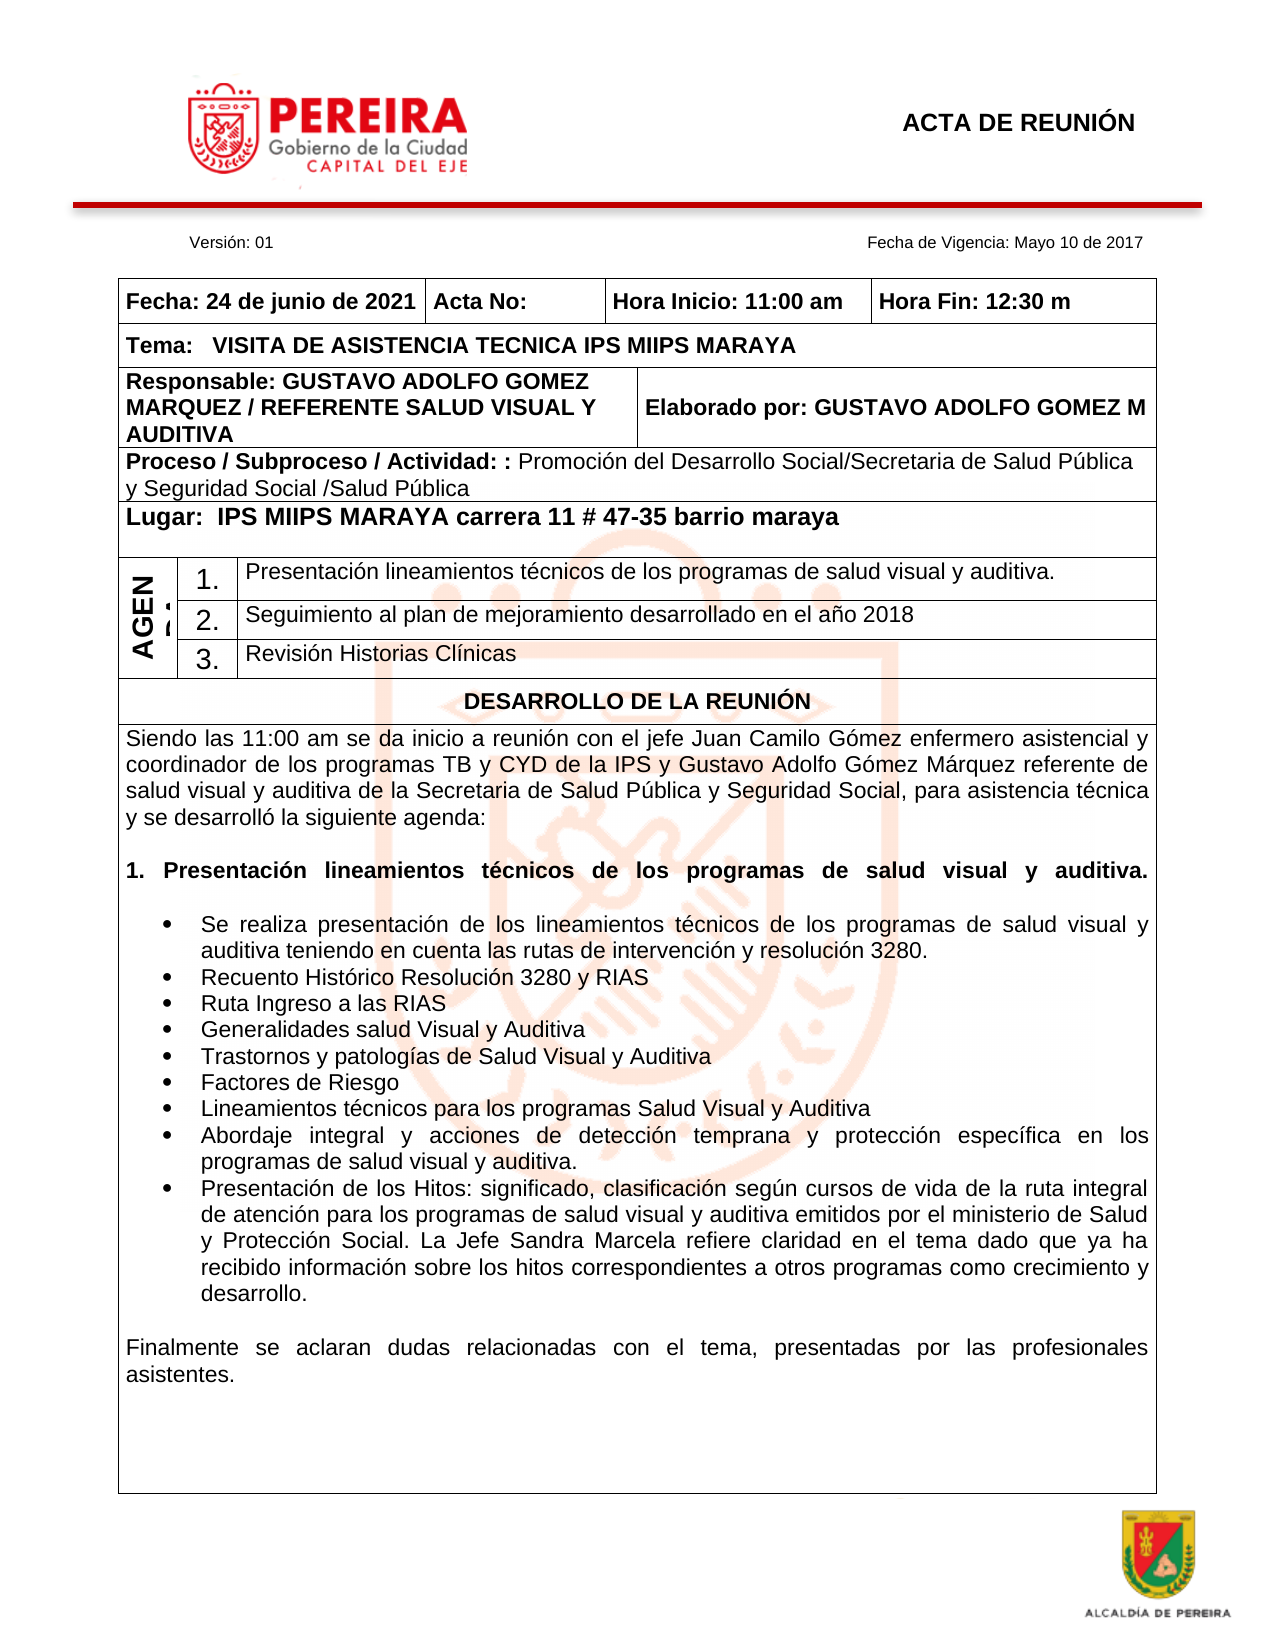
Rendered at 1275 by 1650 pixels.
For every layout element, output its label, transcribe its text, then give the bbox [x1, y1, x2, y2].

table_cell Presentación lineamientos técnicos de los programas de salud visual y auditiva. [238, 558, 1156, 599]
table_cell 3. [178, 640, 237, 678]
table_header Hora Inicio: 11:00 am [606, 279, 871, 322]
table_cell Revisión Historias Clínicas [238, 640, 1156, 678]
table_header Fecha: 24 de junio de 2021 [119, 279, 425, 322]
table_cell Proceso / Subproceso / Actividad: : Promoción del Desarrollo Social/Secretaria de Salud Pública y Seguridad Social /Salud Pública [119, 448, 1156, 501]
picture [850, 1486, 1238, 1632]
table_cell Lugar: IPS MIIPS MARAYA carrera 11 # 47-35 barrio maraya [119, 502, 1156, 557]
table_cell Tema: VISITA DE ASISTENCIA TECNICA IPS MIIPS MARAYA [119, 324, 1156, 367]
table_cell 2. [178, 601, 237, 639]
table_cell Elaborado por: GUSTAVO ADOLFO GOMEZ M [638, 368, 1156, 447]
table_header Acta No: [426, 279, 605, 322]
table_cell Seguimiento al plan de mejoramiento desarrollado en el año 2018 [238, 601, 1156, 639]
table_cell 1. [178, 558, 237, 599]
table_cell DESARROLLO DE LA REUNIÓN [119, 679, 1156, 724]
table_cell AGENDA [119, 558, 177, 678]
table_header Hora Fin: 12:30 m [872, 279, 1156, 322]
table_cell Responsable: GUSTAVO ADOLFO GOMEZ MARQUEZ / REFERENTE SALUD VISUAL Y AUDITIVA [119, 368, 637, 447]
picture [177, 73, 477, 192]
